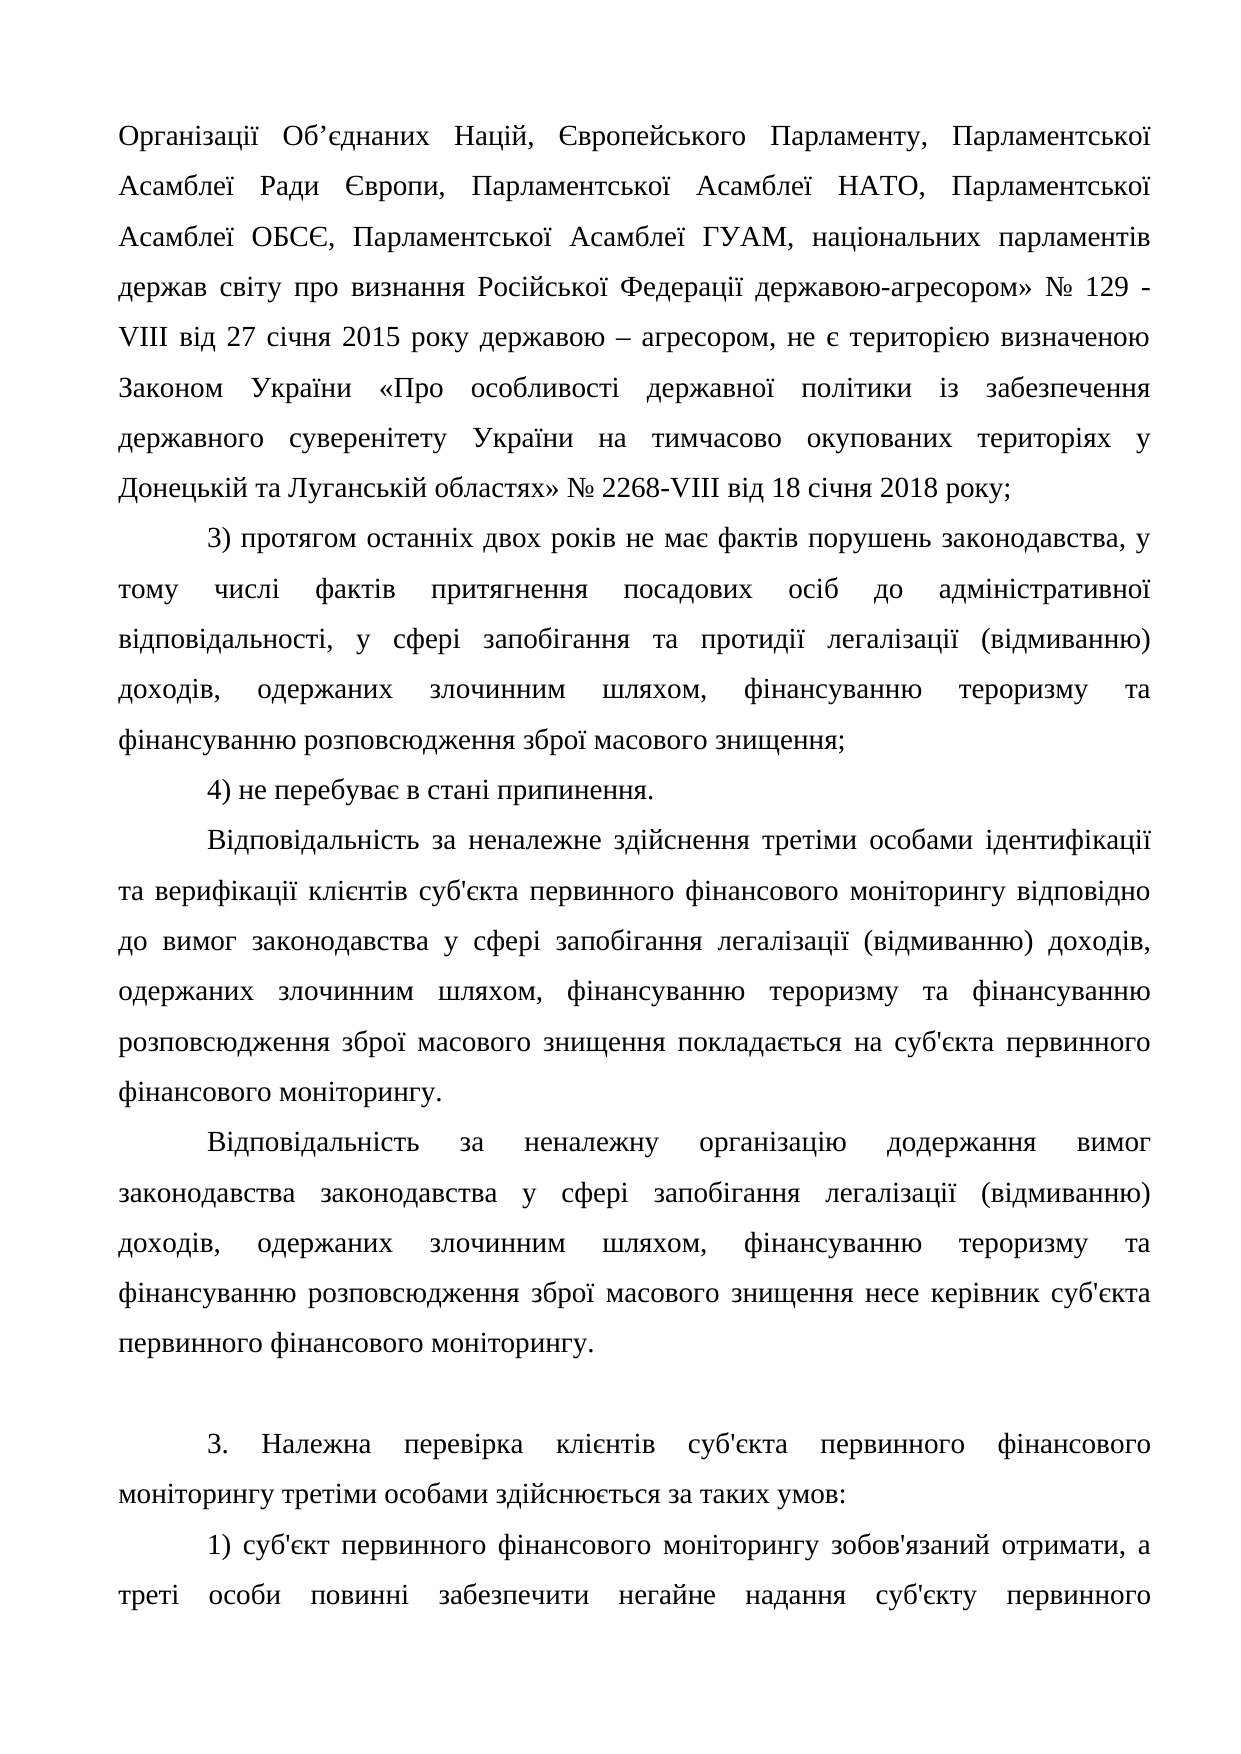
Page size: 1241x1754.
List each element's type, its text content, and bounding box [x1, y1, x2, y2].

text Відповідальність за неналежну організацію додержання вимог законодавства законодавства у сфері запобігання легалізації (відмиванню) доходів, одержаних злочинним шляхом, фінансуванню тероризму та фінансуванню розповсюдження зброї масового знищення несе керівник суб'єкта первинного фінансового моніторингу. [118, 1124, 1152, 1359]
text Відповідальність за неналежне здійснення третіми особами ідентифікації та верифікації клієнтів суб'єкта первинного фінансового моніторингу відповідно до вимог законодавства у сфері запобігання легалізації (відмиванню) доходів, одержаних злочинним шляхом, фінансуванню тероризму та фінансуванню розповсюдження зброї масового знищення покладається на суб'єкта первинного фінансового моніторингу. [118, 822, 1152, 1108]
text 3) протягом останніх двох років не має фактів порушень законодавства, у тому числі фактів притягнення посадових осіб до адміністративної відповідальності, у сфері запобігання та протидії легалізації (відмиванню) доходів, одержаних злочинним шляхом, фінансуванню тероризму та фінансуванню розповсюдження зброї масового знищення; [118, 521, 1152, 755]
text 3. Належна перевірка клієнтів суб'єкта первинного фінансового моніторингу третіми особами здійснюється за таких умов: [118, 1426, 1152, 1510]
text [118, 1527, 1152, 1611]
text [118, 118, 1152, 504]
text 4) не перебуває в стані припинення. [118, 772, 1152, 806]
